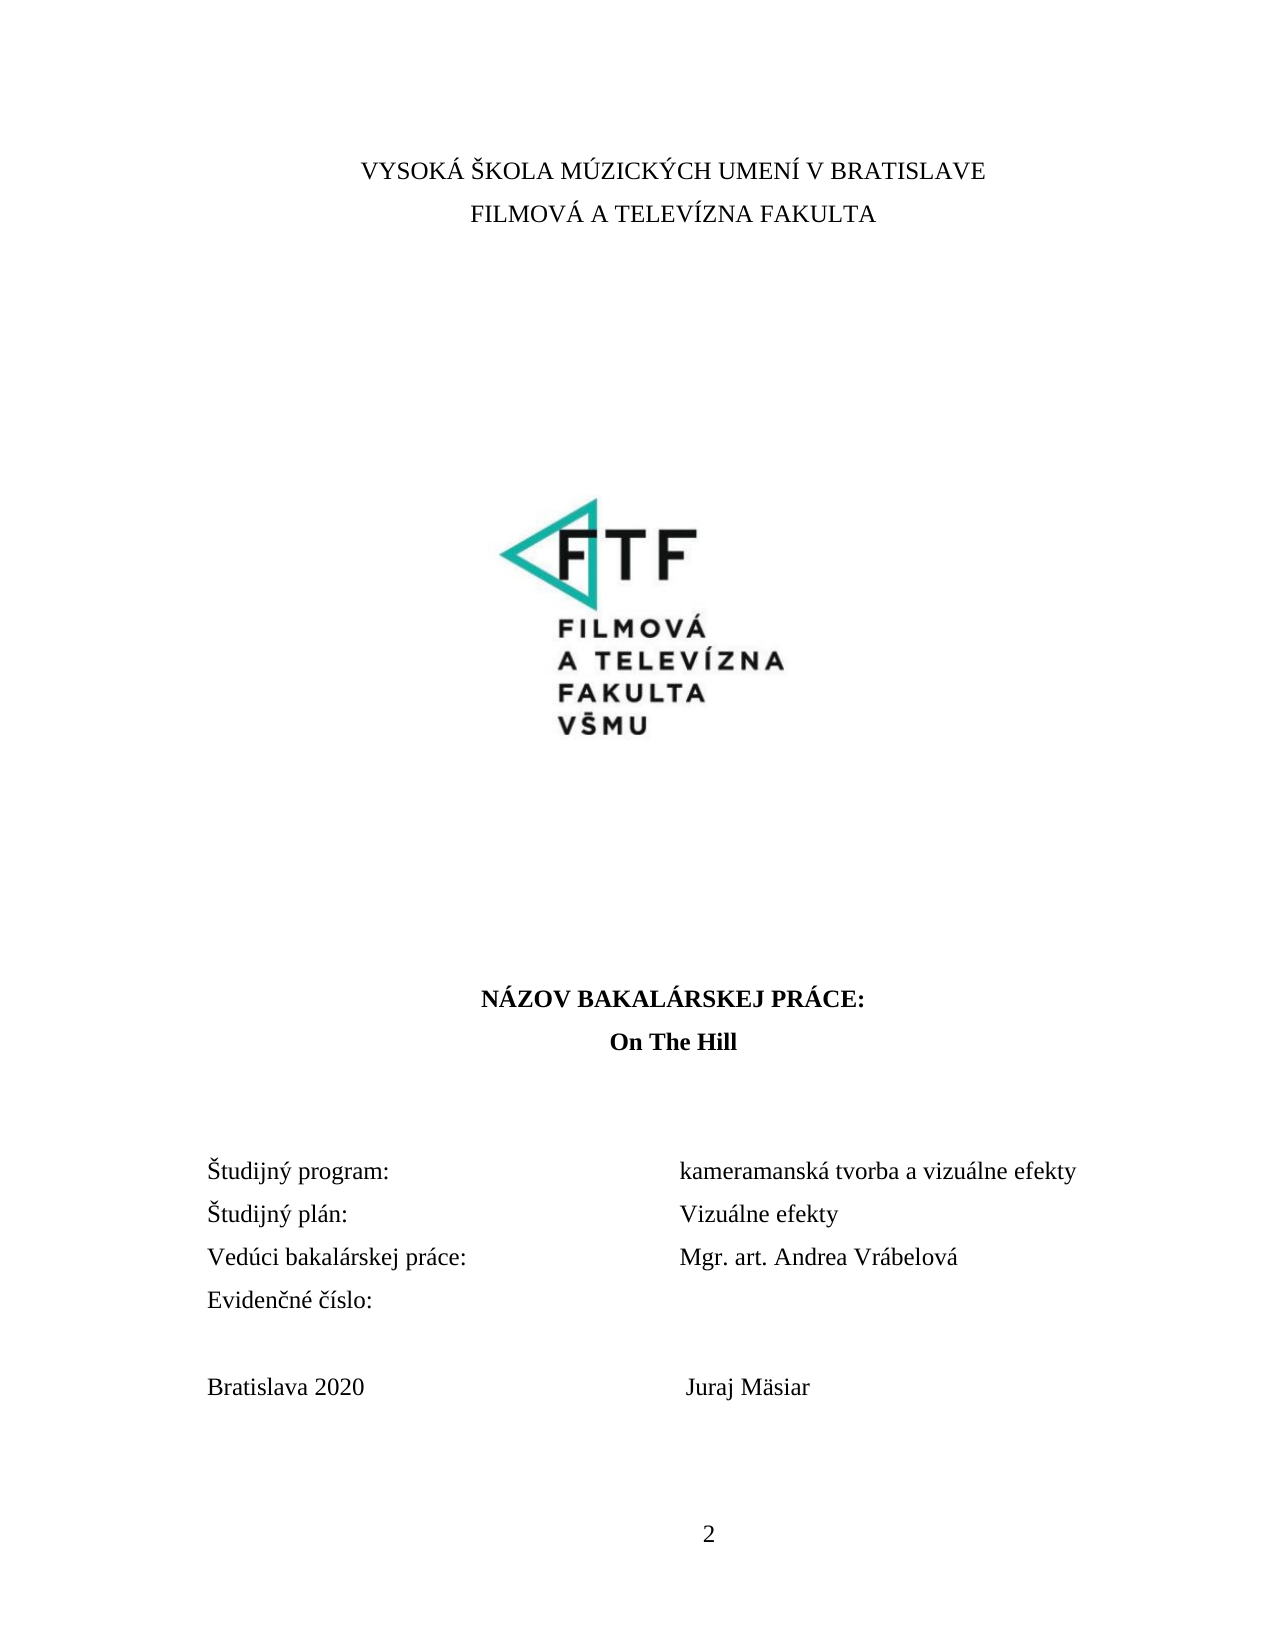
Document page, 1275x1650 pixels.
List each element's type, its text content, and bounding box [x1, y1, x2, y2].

text VYSOKÁ ŠKOLA MÚZICKÝCH UMENÍ V BRATISLAVE [207, 156, 1139, 185]
picture [487, 494, 789, 740]
text Bratislava 2020 Juraj Mäsiar [207, 1372, 1139, 1401]
text On The Hill [207, 1027, 1139, 1056]
text Študijný plán: Vizuálne efekty [207, 1199, 1139, 1228]
text NÁZOV BAKALÁRSKEJ PRÁCE: [207, 984, 1139, 1012]
text Študijný program: kameramanská tvorba a vizuálne efekty [207, 1156, 1139, 1185]
text FILMOVÁ A TELEVÍZNA FAKULTA [207, 199, 1139, 228]
text Evidenčné číslo: [207, 1286, 1139, 1314]
text Vedúci bakalárskej práce: Mgr. art. Andrea Vrábelová [207, 1242, 1139, 1271]
